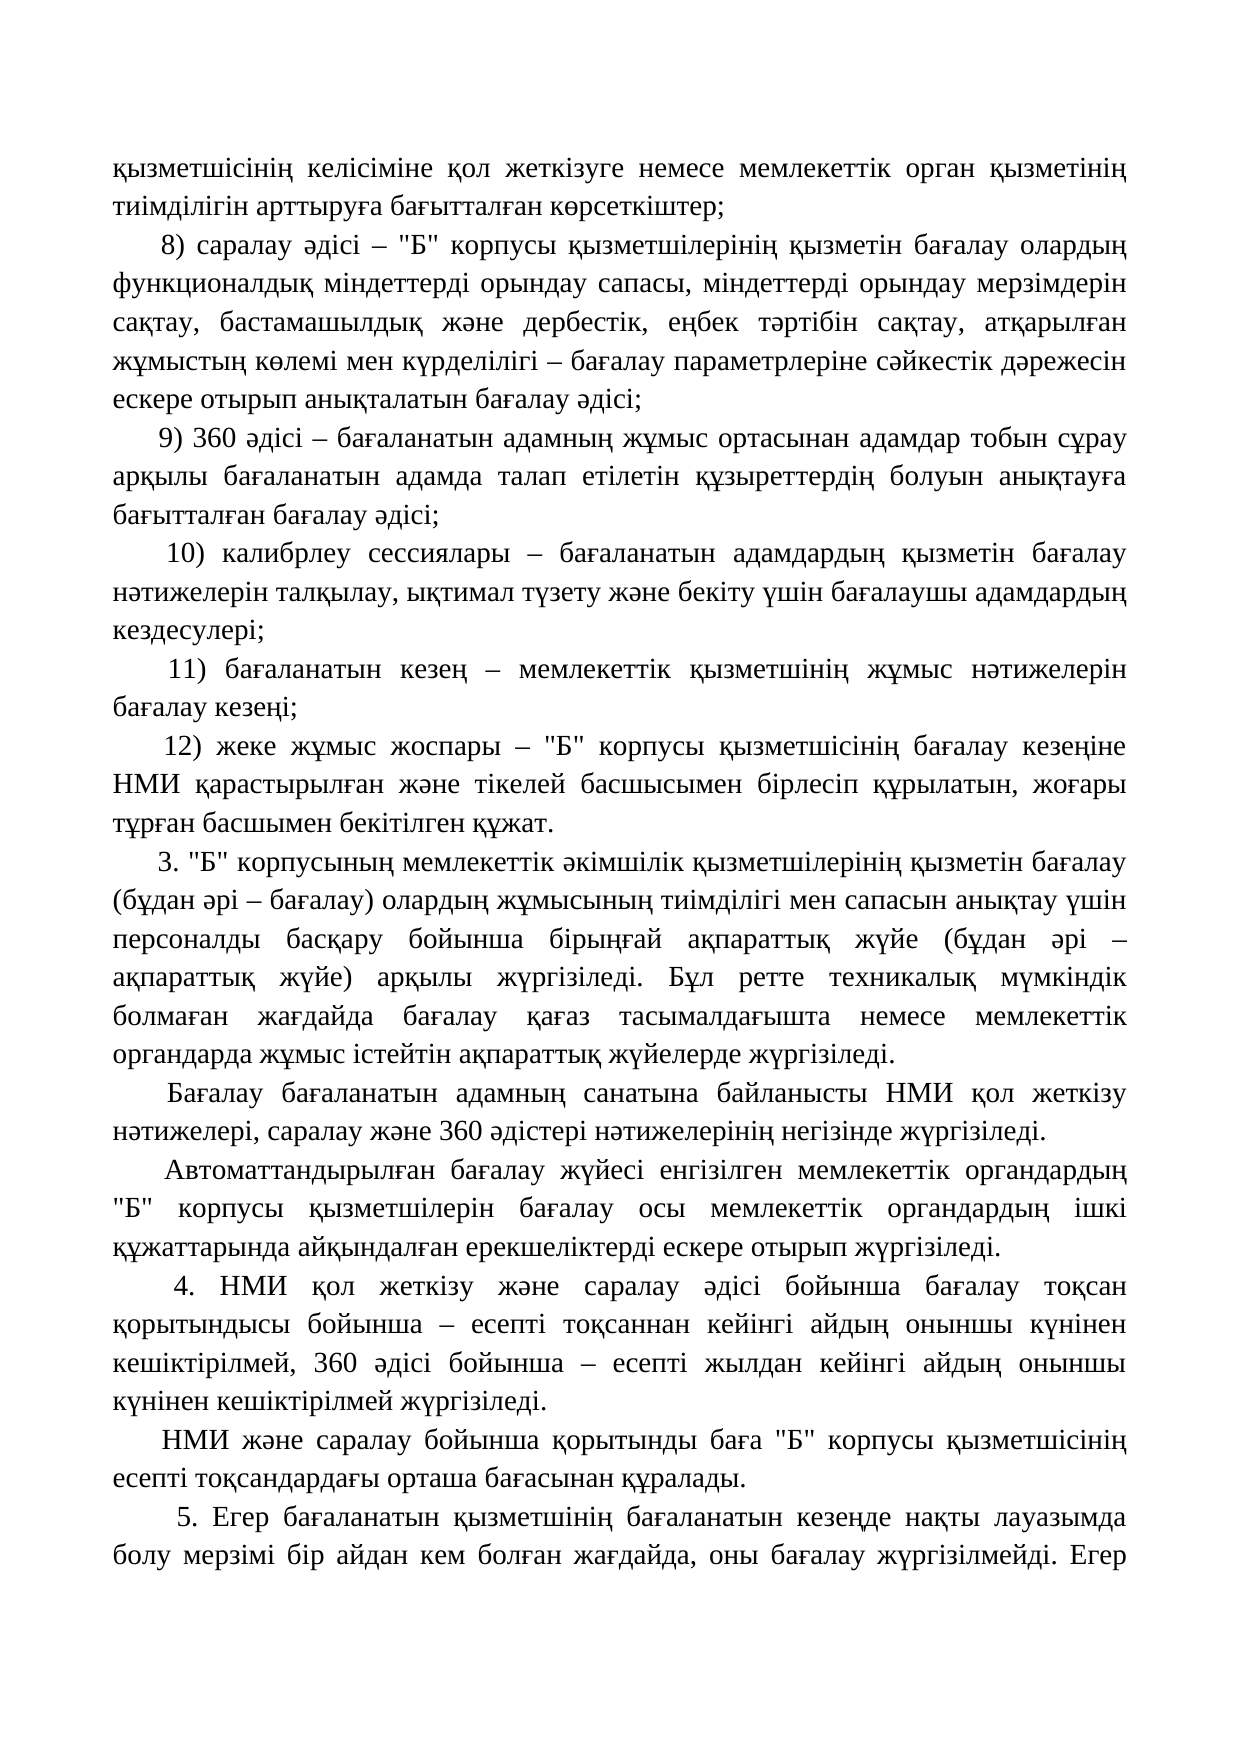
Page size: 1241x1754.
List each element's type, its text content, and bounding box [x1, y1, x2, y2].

text Автоматтандырылған бағалау жүйесі енгізілген мемлекеттік органдардың "Б" корпусы қызметшілерін бағалау осы мемлекеттік органдардың ішкі құжаттарында айқындалған ерекшеліктерді ескере отырып жүргізіледі. [112, 1152, 1128, 1263]
text 12) жеке жұмыс жоспары – "Б" корпусы қызметшісінің бағалау кезеңіне НМИ қарастырылған және тікелей басшысымен бірлесіп құрылатын, жоғары тұрған басшымен бекітілген құжат. [112, 728, 1128, 839]
text Бағалау бағаланатын адамның санатына байланысты НМИ қол жеткізу нәтижелері, саралау және 360 әдістері нәтижелерінің негізінде жүргізіледі. [112, 1075, 1128, 1147]
text 11) бағаланатын кезең – мемлекеттік қызметшінің жұмыс нәтижелерін бағалау кезеңі; [112, 651, 1128, 723]
text 4. НМИ қол жеткізу және саралау әдісі бойынша бағалау тоқсан қорытындысы бойынша – есепті тоқсаннан кейінгі айдың оныншы күнінен кешіктірілмей, 360 әдісі бойынша – есепті жылдан кейінгі айдың оныншы күнінен кешіктірілмей жүргізіледі. [112, 1268, 1128, 1417]
text 9) 360 әдісі – бағаланатын адамның жұмыс ортасынан адамдар тобын сұрау арқылы бағаланатын адамда талап етілетін құзыреттердің болуын анықтауға бағытталған бағалау әдісі; [112, 420, 1128, 530]
text 10) калибрлеу сессиялары – бағаланатын адамдардың қызметін бағалау нәтижелерін талқылау, ықтимал түзету және бекіту үшін бағалаушы адамдардың кездесулері; [112, 535, 1128, 646]
text НМИ және саралау бойынша қорытынды баға "Б" корпусы қызметшісінің есепті тоқсандардағы орташа бағасынан құралады. [112, 1422, 1128, 1494]
text 3. "Б" корпусының мемлекеттік әкімшілік қызметшілерінің қызметін бағалау (бұдан әрі – бағалау) олардың жұмысының тиімділігі мен сапасын анықтау үшін персоналды басқару бойынша бірыңғай ақпараттық жүйе (бұдан әрі – ақпараттық жүйе) арқылы жүргізіледі. Бұл ретте техникалық мүмкіндік болмаған жағдайда бағалау қағаз тасымалдағышта немесе мемлекеттік органдарда жұмыс істейтін ақпараттық жүйелерде жүргізіледі. [112, 844, 1128, 1070]
text 8) саралау әдісі – "Б" корпусы қызметшілерінің қызметін бағалау олардың функционалдық міндеттерді орындау сапасы, міндеттерді орындау мерзімдерін сақтау, бастамашылдық және дербестік, еңбек тәртібін сақтау, атқарылған жұмыстың көлемі мен күрделілігі – бағалау параметрлеріне сәйкестік дәрежесін ескере отырып анықталатын бағалау әдісі; [112, 227, 1128, 415]
